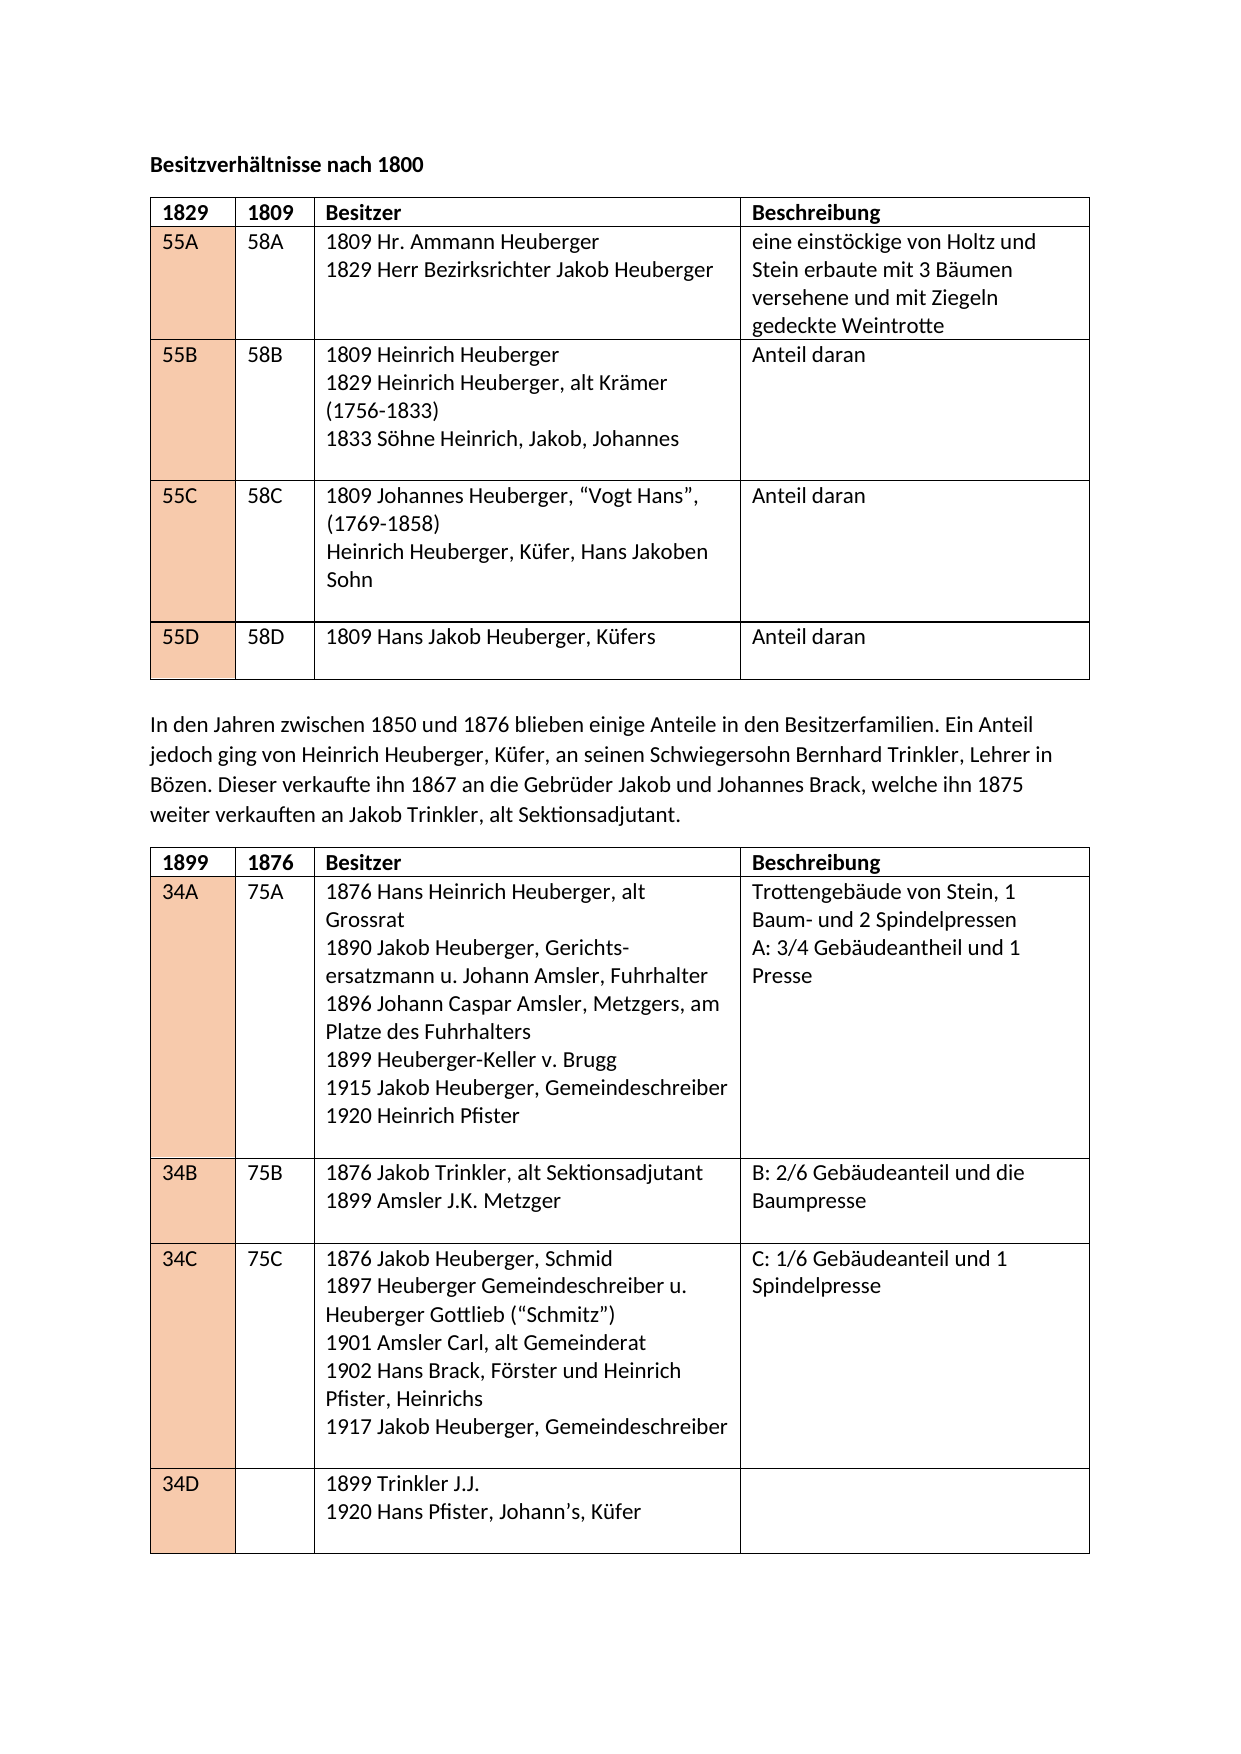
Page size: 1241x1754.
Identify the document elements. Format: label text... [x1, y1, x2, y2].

table_header Besitzer [315, 848, 740, 876]
table_cell 1876 Jakob Heuberger, Schmid 1897 Heuberger Gemeindeschreiber u. Heuberger Gottlieb (“Schmitz”) 1901 Amsler Carl, alt Gemeinderat 1902 Hans Brack, Förster und Heinrich Pfister, Heinrichs 1917 Jakob Heuberger, Gemeindeschreiber [315, 1244, 740, 1468]
table_header 1829 [151, 198, 235, 226]
table_cell 55C [151, 481, 235, 621]
table_header Beschreibung [741, 848, 1089, 876]
table_header 1876 [236, 848, 314, 876]
table_header Besitzer [315, 198, 740, 226]
table_cell 58A [236, 227, 314, 339]
table_cell 34C [151, 1244, 235, 1468]
table_cell 34B [151, 1159, 235, 1243]
table_cell 1809 Hans Jakob Heuberger, Küfers [315, 623, 740, 678]
table_cell 1809 Heinrich Heuberger 1829 Heinrich Heuberger, alt Krämer (1756-1833) 1833 Söhne Heinrich, Jakob, Johannes [315, 340, 740, 480]
table_header 1809 [236, 198, 314, 226]
text Besitzverhältnisse nach 1800 [150, 150, 1090, 178]
table_header Beschreibung [741, 198, 1089, 226]
table_cell 1876 Hans Heinrich Heuberger, alt Grossrat 1890 Jakob Heuberger, Gerichts-ersatzmann u. Johann Amsler, Fuhrhalter 1896 Johann Caspar Amsler, Metzgers, am Platze des Fuhrhalters 1899 Heuberger-Keller v. Brugg 1915 Jakob Heuberger, Gemeindeschreiber 1920 Heinrich Pfister [315, 877, 740, 1157]
table_cell 34D [151, 1469, 235, 1553]
table_cell 58C [236, 481, 314, 621]
table_cell 58D [236, 623, 314, 678]
table_cell 1899 Trinkler J.J. 1920 Hans Pfister, Johann’s, Küfer [315, 1469, 740, 1553]
text In den Jahren zwischen 1850 und 1876 blieben einige Anteile in den Besitzerfamilien. Ein Anteil jedoch ging von Heinrich Heuberger, Küfer, an seinen Schwiegersohn Bernhard Trinkler, Lehrer in Bözen. Dieser verkaufte ihn 1867 an die Gebrüder Jakob und Johannes Brack, welche ihn 1875 weiter verkauften an Jakob Trinkler, alt Sektionsadjutant. [150, 710, 1090, 828]
table_cell 58B [236, 340, 314, 480]
table_cell Anteil daran [741, 623, 1089, 678]
table_cell Anteil daran [741, 481, 1089, 621]
table_cell [236, 1469, 314, 1553]
table_cell 1809 Hr. Ammann Heuberger 1829 Herr Bezirksrichter Jakob Heuberger [315, 227, 740, 339]
table_cell 75A [236, 877, 314, 1157]
table_cell C: 1/6 Gebäudeanteil und 1 Spindelpresse [741, 1244, 1089, 1468]
table_cell eine einstöckige von Holtz und Stein erbaute mit 3 Bäumen versehene und mit Ziegeln gedeckte Weintrotte [741, 227, 1089, 339]
table_cell Anteil daran [741, 340, 1089, 480]
table_cell Trottengebäude von Stein, 1 Baum- und 2 Spindelpressen A: 3/4 Gebäudeantheil und 1 Presse [741, 877, 1089, 1157]
table_cell B: 2/6 Gebäudeanteil und die Baumpresse [741, 1159, 1089, 1243]
table_cell [741, 1469, 1089, 1553]
table_cell 1876 Jakob Trinkler, alt Sektionsadjutant 1899 Amsler J.K. Metzger [315, 1159, 740, 1243]
table_cell 34A [151, 877, 235, 1157]
table_cell 75C [236, 1244, 314, 1468]
table_cell 55D [151, 623, 235, 678]
table_cell 75B [236, 1159, 314, 1243]
table_cell 55A [151, 227, 235, 339]
table_cell 1809 Johannes Heuberger, “Vogt Hans”, (1769-1858) Heinrich Heuberger, Küfer, Hans Jakoben Sohn [315, 481, 740, 621]
table_header 1899 [151, 848, 235, 876]
table_cell 55B [151, 340, 235, 480]
